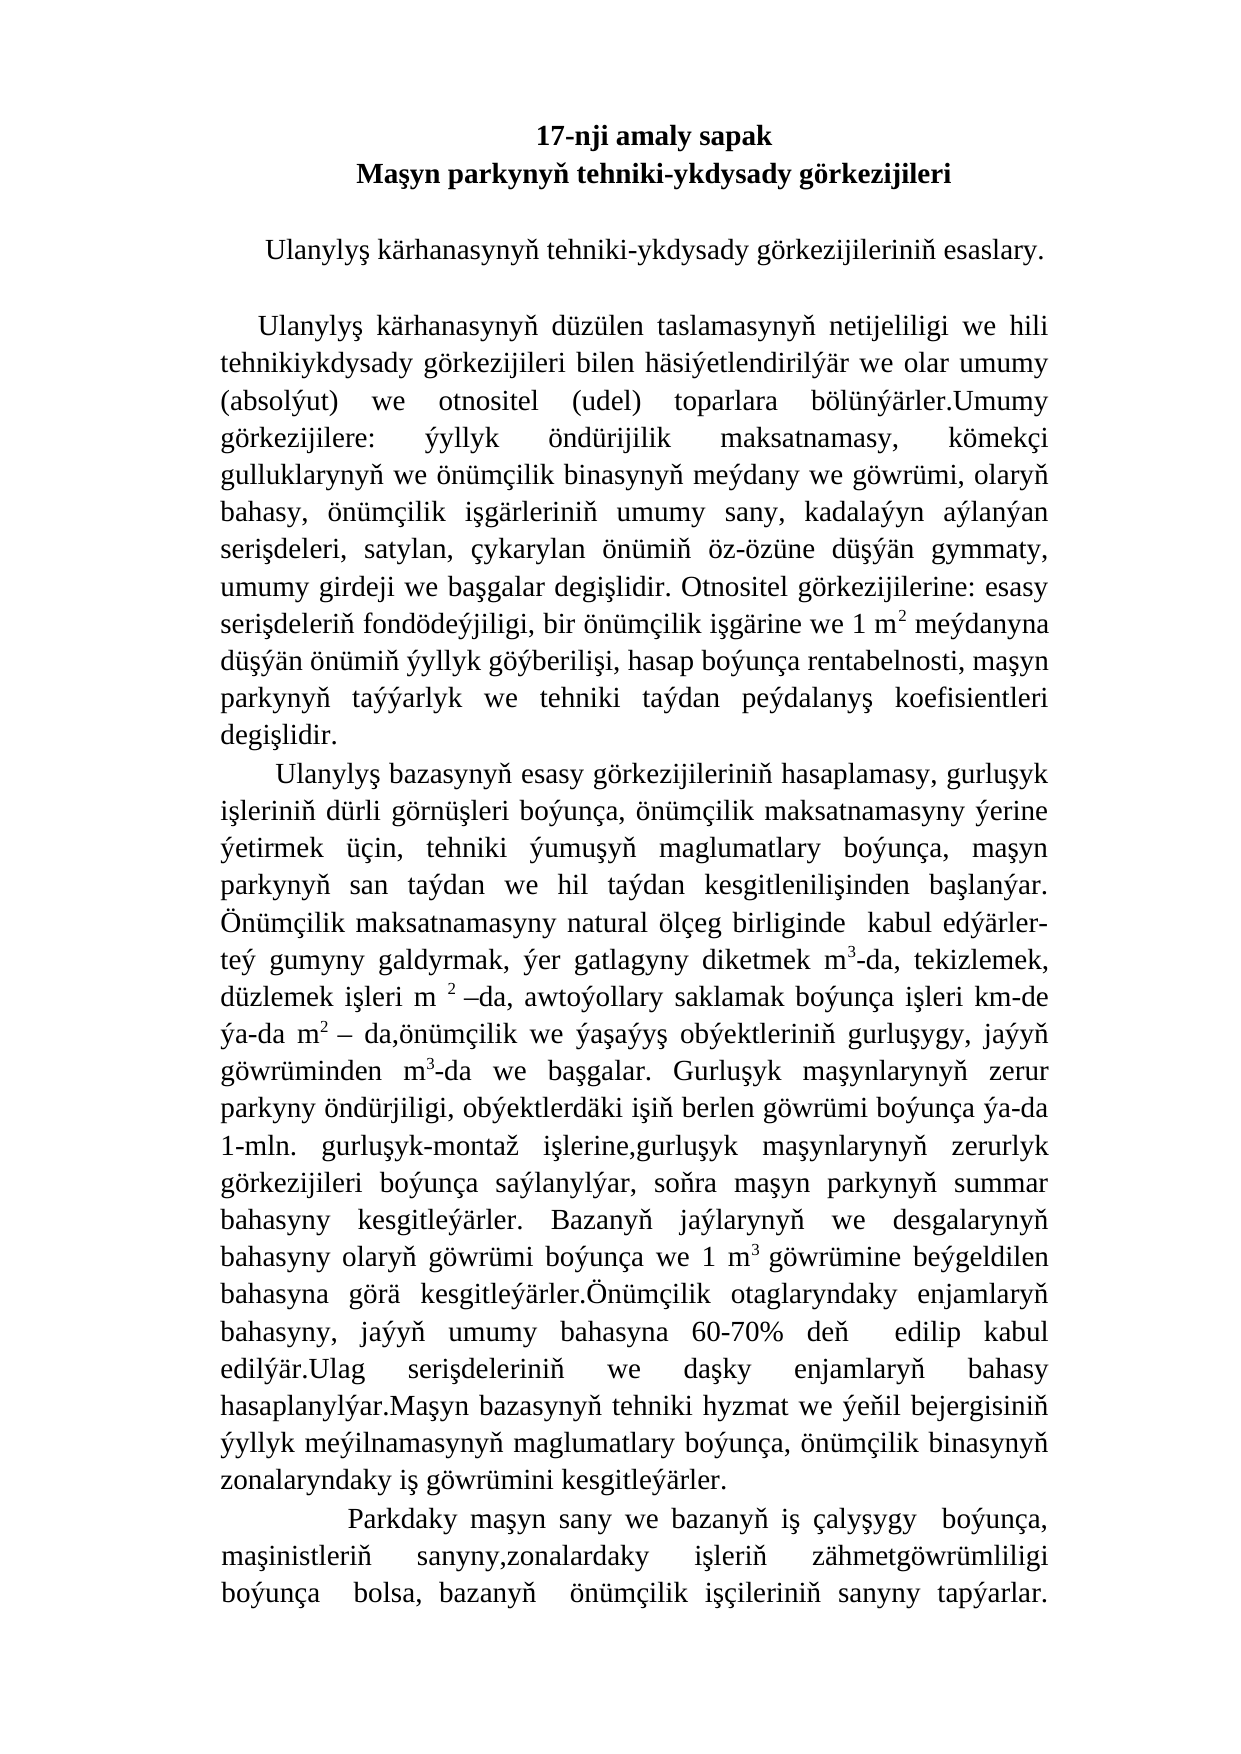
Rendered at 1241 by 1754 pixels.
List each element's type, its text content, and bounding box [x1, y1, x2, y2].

text 17-nji amaly sapak [221, 118, 1087, 152]
text Ulanylyş kärhanasynyň tehniki-ykdysady görkezijileriniň esaslary. [177, 232, 1064, 265]
text Ulanylyş bazasynyň esasy görkezijileriniň hasaplamasy, gurluşyk işleriniň dürli görnüşleri boýunça, önümçilik maksatnamasyny ýerine ýetirmek üçin, tehniki ýumuşyň maglumatlary boýunça, maşyn parkynyň san taýdan we hil taýdan kesgitlenilişinden başlanýar. Önümçilik maksatnamasyny natural ölçeg birliginde kabul edýärler-teý gumyny galdyrmak, ýer gatlagyny diketmek m3-da, tekizlemek, düzlemek işleri m 2 –da, awtoýollary saklamak boýunça işleri km-de ýa-da m2 – da,önümçilik we ýaşaýyş obýektleriniň gurluşygy, jaýyň göwrüminden m3-da we başgalar. Gurluşyk maşynlarynyň zerur parkyny öndürjiligi, obýektlerdäki işiň berlen göwrümi boýunça ýa-da 1-mln. gurluşyk-montaž işlerine,gurluşyk maşynlarynyň zerurlyk görkezijileri boýunça saýlanylýar, soňra maşyn parkynyň summar bahasyny kesgitleýärler. Bazanyň jaýlarynyň we desgalarynyň bahasyny olaryň göwrümi boýunça we 1 m3 göwrümine beýgeldilen bahasyna görä kesgitleýärler.Önümçilik otaglaryndaky enjamlaryň bahasyny, jaýyň umumy bahasyna 60-70% deň edilip kabul edilýär.Ulag serişdeleriniň we daşky enjamlaryň bahasy hasaplanylýar.Maşyn bazasynyň tehniki hyzmat we ýeňil bejergisiniň ýyllyk meýilnamasynyň maglumatlary boýunça, önümçilik binasynyň zonalaryndaky iş göwrümini kesgitleýärler. [220, 756, 1049, 1496]
text Ulanylyş kärhanasynyň düzülen taslamasynyň netijeliligi we hili tehnikiykdysady görkezijileri bilen häsiýetlendirilýär we olar umumy (absolýut) we otnositel (udel) toparlara bölünýärler.Umumy görkezijilere: ýyllyk öndürijilik maksatnamasy, kömekçi gulluklarynyň we önümçilik binasynyň meýdany we göwrümi, olaryň bahasy, önümçilik işgärleriniň umumy sany, kadalaýyn aýlanýan serişdeleri, satylan, çykarylan önümiň öz-özüne düşýän gymmaty, umumy girdeji we başgalar degişlidir. Otnositel görkezijilerine: esasy serişdeleriň fondödeýjiligi, bir önümçilik işgärine we 1 m2 meýdanyna düşýän önümiň ýyllyk göýberilişi, hasap boýunça rentabelnosti, maşyn parkynyň taýýarlyk we tehniki taýdan peýdalanyş koefisientleri degişlidir. [220, 308, 1049, 751]
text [220, 1501, 1049, 1609]
text Maşyn parkynyň tehniki-ykdysady görkezijileri [221, 156, 1087, 189]
